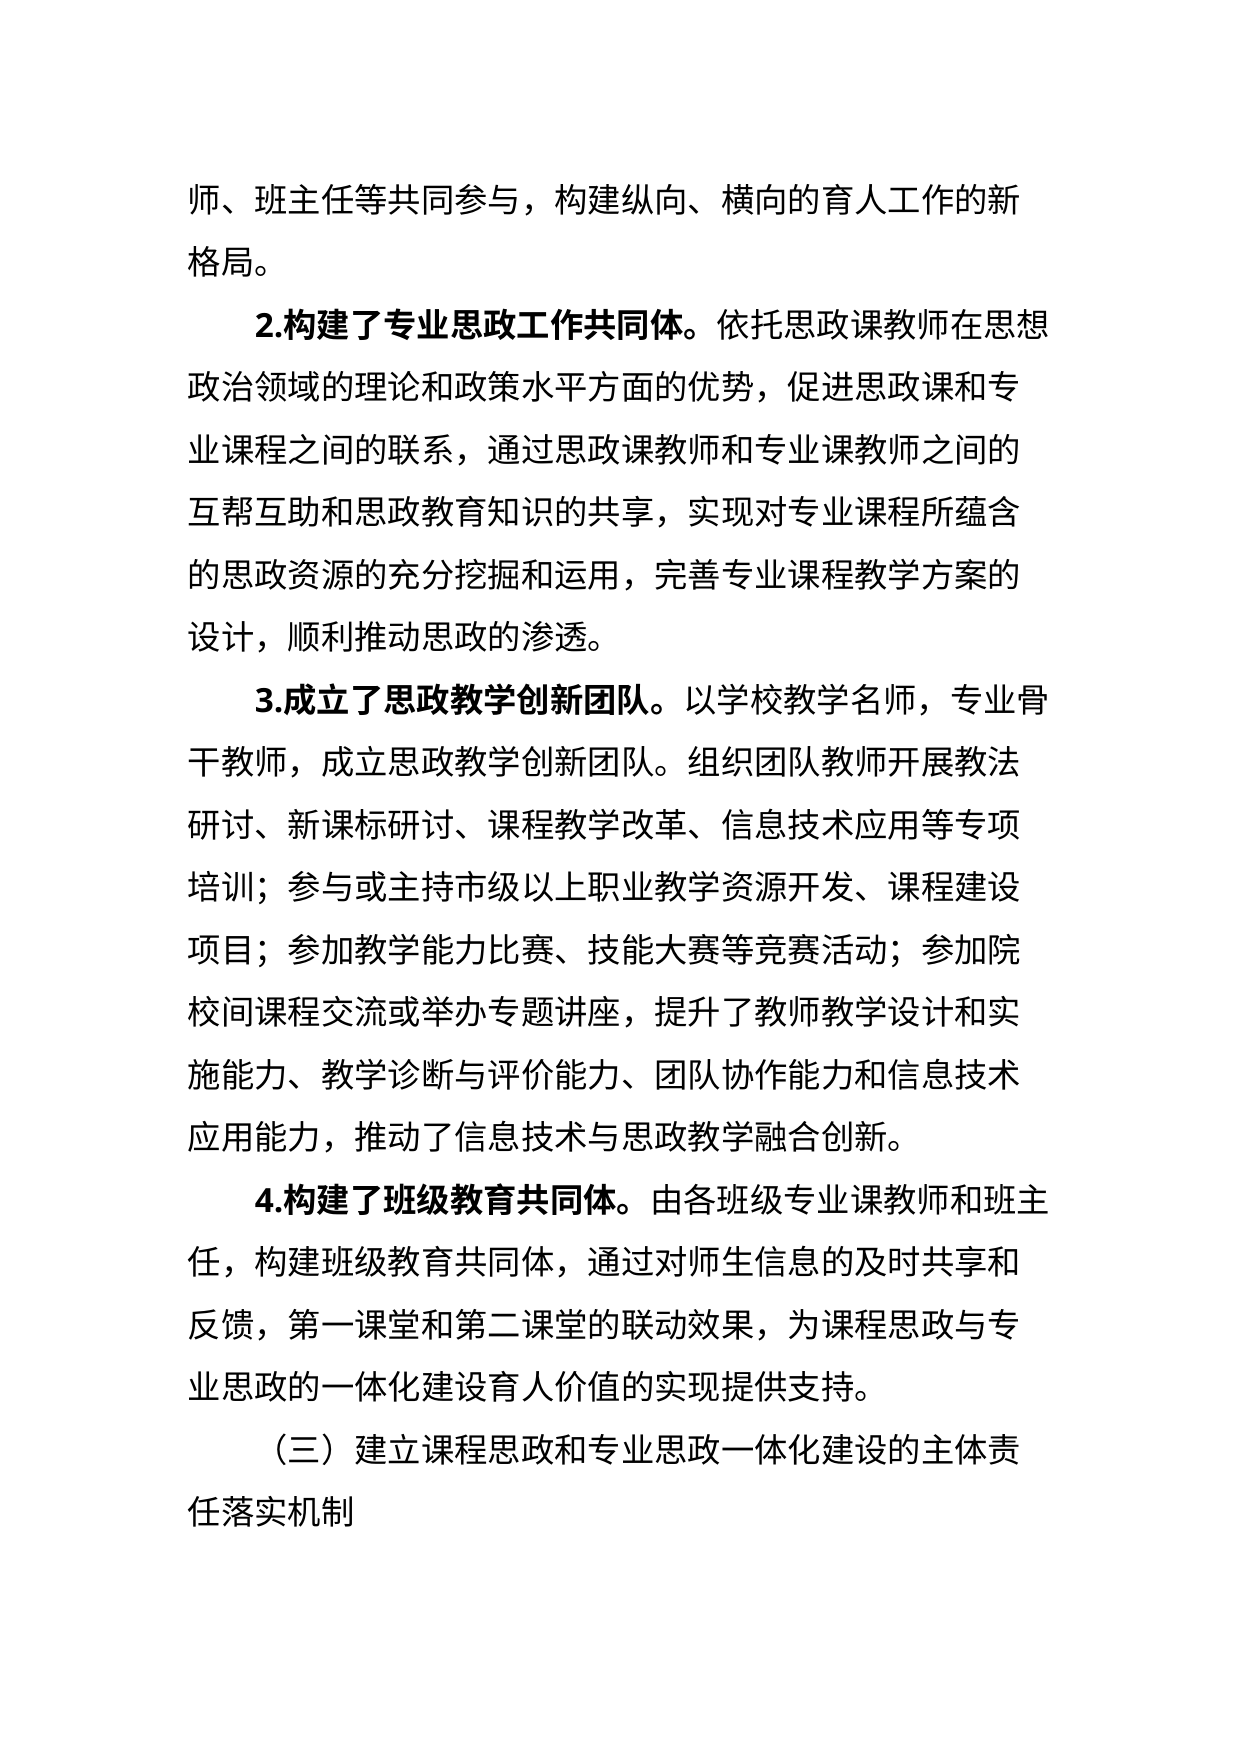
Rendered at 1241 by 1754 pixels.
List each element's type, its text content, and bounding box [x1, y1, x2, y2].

text （三）建立课程思政和专业思政一体化建设的主体责任落实机制 [187, 1412, 1053, 1537]
text 2.构建了专业思政工作共同体。依托思政课教师在思想政治领域的理论和政策水平方面的优势，促进思政课和专业课程之间的联系，通过思政课教师和专业课教师之间的互帮互助和思政教育知识的共享，实现对专业课程所蕴含的思政资源的充分挖掘和运用，完善专业课程教学方案的设计，顺利推动思政的渗透。 [187, 287, 1053, 662]
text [187, 162, 1053, 287]
text 4.构建了班级教育共同体。由各班级专业课教师和班主任，构建班级教育共同体，通过对师生信息的及时共享和反馈，第一课堂和第二课堂的联动效果，为课程思政与专业思政的一体化建设育人价值的实现提供支持。 [187, 1162, 1053, 1412]
text 3.成立了思政教学创新团队。以学校教学名师，专业骨干教师，成立思政教学创新团队。组织团队教师开展教法研讨、新课标研讨、课程教学改革、信息技术应用等专项培训；参与或主持市级以上职业教学资源开发、课程建设项目；参加教学能力比赛、技能大赛等竞赛活动；参加院校间课程交流或举办专题讲座，提升了教师教学设计和实施能力、教学诊断与评价能力、团队协作能力和信息技术应用能力，推动了信息技术与思政教学融合创新。 [187, 662, 1053, 1162]
